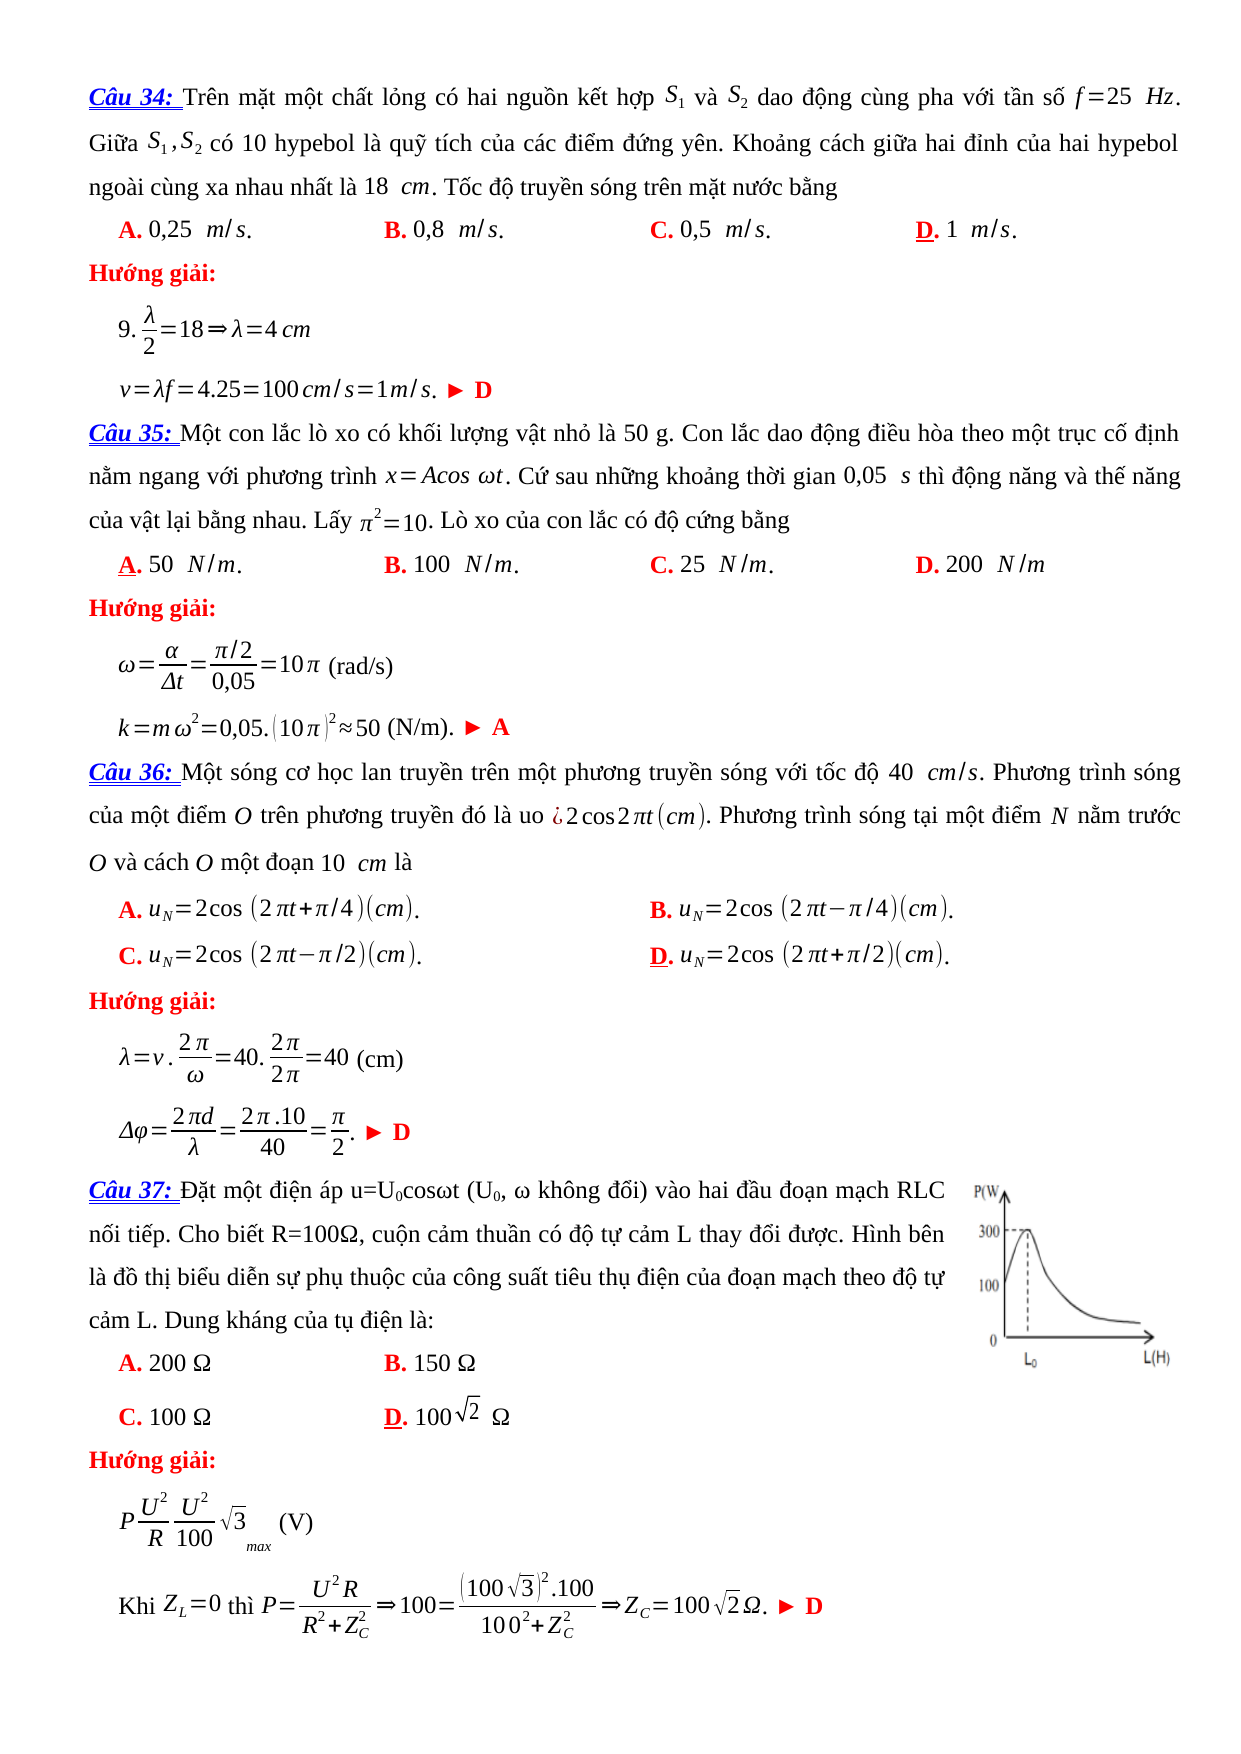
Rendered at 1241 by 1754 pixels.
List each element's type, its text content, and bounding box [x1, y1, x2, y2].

text Câu 35: Một con lắc lò xo có khối lượng vật nhỏ là 50 g. Con lắc dao động điều hòa theo một trục cố định nằm ngang với phương trình . Cứ sau những khoảng thời gian thì động năng và thế năng của vật lại bằng nhau. Lấy . Lò xo của con lắc có độ cứng bằng [88, 418, 1181, 536]
text Câu 34: Trên mặt một chất lỏng có hai nguồn kết hợp và dao động cùng pha với tần số . Giữa có 10 hypebol là quỹ tích của các điểm đứng yên. Khoảng cách giữa hai đỉnh của hai hypebol ngoài cùng xa nhau nhất là . Tốc độ truyền sóng trên mặt nước bằng [88, 81, 1181, 201]
text (rad/s) [88, 636, 1181, 695]
text Hướng giải: [88, 258, 1181, 287]
text (N/m). ► A [88, 709, 1181, 743]
text A. 200 Ω B. 150 Ω [88, 1348, 1181, 1377]
text C. 100 Ω D. 100 Ω [88, 1391, 1181, 1431]
text . ► D [88, 375, 1181, 404]
text Hướng giải: [88, 593, 1181, 622]
text A. . B. . C. . D. [88, 550, 1181, 579]
text (V) [88, 1488, 1181, 1554]
text A. . B. . C. . D. . [88, 215, 1181, 244]
text (cm) [88, 1029, 1181, 1088]
text Câu 37: Đặt một điện áp u=U0cosωt (U0, ω không đổi) vào hai đầu đoạn mạch RLC nối tiếp. Cho biết R=100Ω, cuộn cảm thuần có độ tự cảm L thay đổi được. Hình bên là đồ thị biểu diễn sự phụ thuộc của công suất tiêu thụ điện của đoạn mạch theo độ tự cảm L. Dung kháng của tụ điện là: [88, 1176, 965, 1334]
text C. . D. . [88, 939, 1181, 971]
picture [965, 1176, 1182, 1373]
text A. . B. . [88, 893, 1181, 925]
text Hướng giải: [88, 1445, 1181, 1474]
text Hướng giải: [88, 986, 1181, 1014]
text . ► D [88, 1102, 1181, 1161]
text Câu 36: Một sóng cơ học lan truyền trên một phương truyền sóng với tốc độ . Phương trình sóng của một điểm trên phương truyền đó là uo . Phương trình sóng tại một điểm nằm trước và cách một đoạn là [88, 757, 1181, 879]
text Khi thì . ► D [88, 1568, 1181, 1642]
